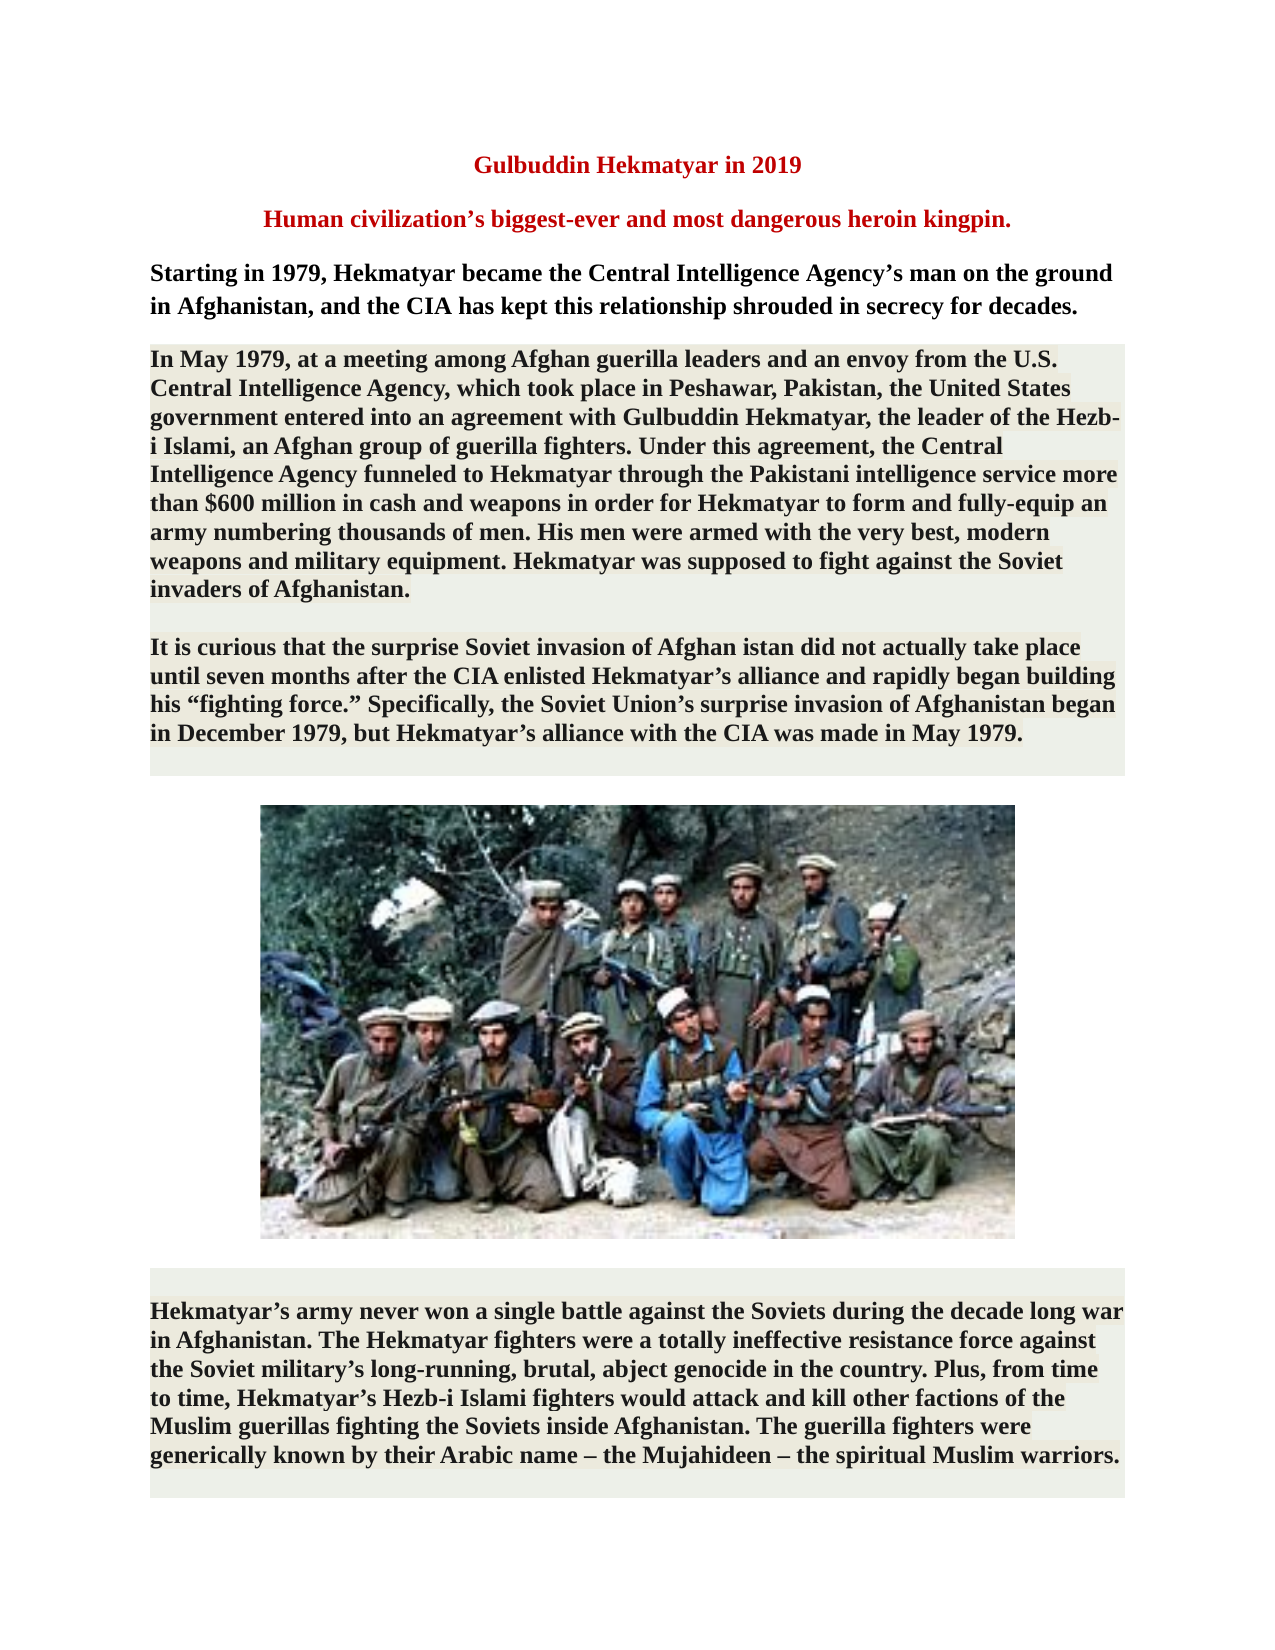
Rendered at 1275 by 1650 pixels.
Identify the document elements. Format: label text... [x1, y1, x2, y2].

picture [260, 805, 1015, 1239]
text In May 1979, at a meeting among Afghan guerilla leaders and an envoy from the U.S. Central Intelligence Agency, which took place in Peshawar, Pakistan, the United States government entered into an agreement with Gulbuddin Hekmatyar, the leader of the Hezb-i Islami, an Afghan group of guerilla fighters. Under this agreement, the Central Intelligence Agency funneled to Hekmatyar through the Pakistani intelligence service more than $600 million in cash and weapons in order for Hekmatyar to form and fully-equip an army numbering thousands of men. His men were armed with the very best, modern weapons and military equipment. Hekmatyar was supposed to fight against the Soviet invaders of Afghanistan. [150, 344, 1125, 603]
text Starting in 1979, Hekmatyar became the Central Intelligence Agency’s man on the ground in Afghanistan, and the CIA has kept this relationship shrouded in secrecy for decades. [150, 258, 1125, 319]
text Gulbuddin Hekmatyar in 2019 [150, 150, 1125, 179]
text Human civilization’s biggest-ever and most dangerous heroin kingpin. [150, 204, 1125, 233]
